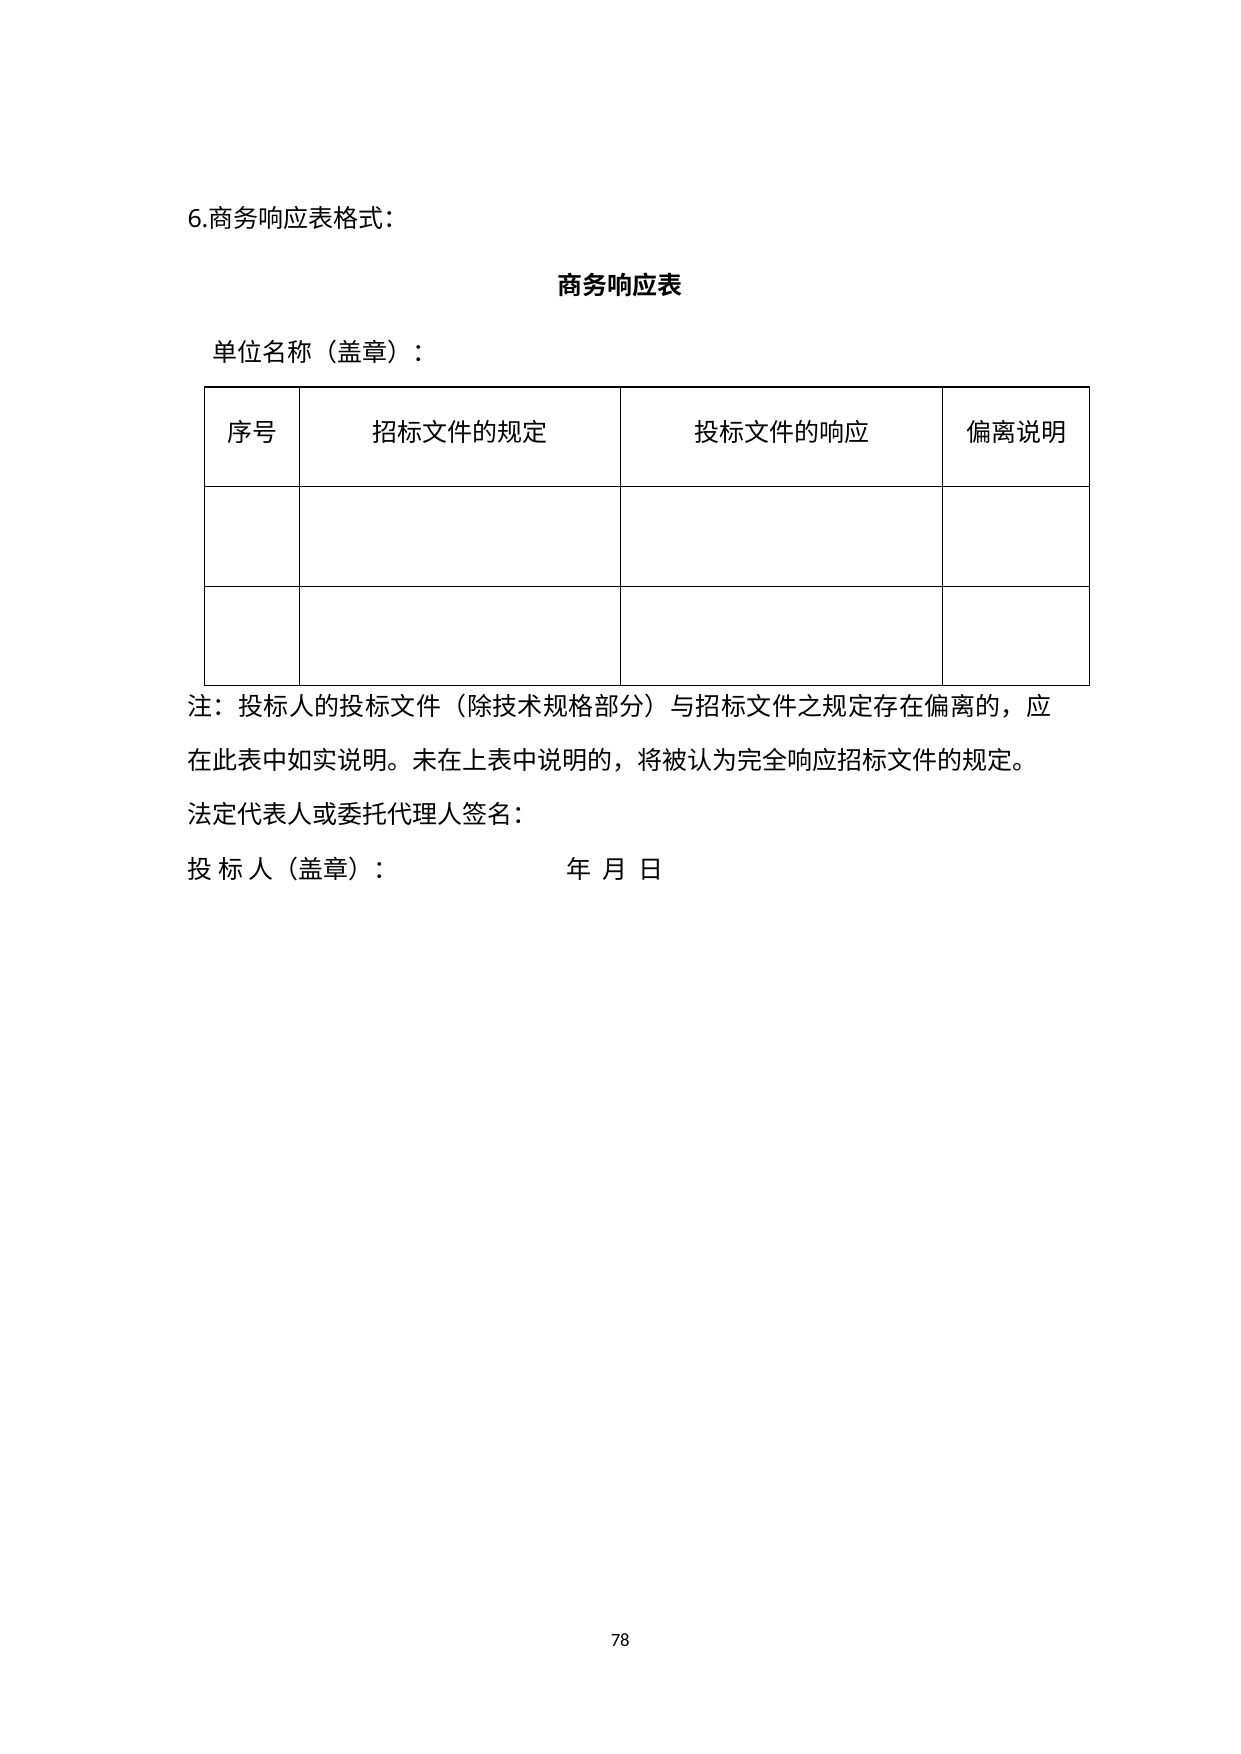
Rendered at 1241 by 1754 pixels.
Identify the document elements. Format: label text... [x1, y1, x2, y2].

text 商务响应表 [187, 265, 1053, 301]
table_cell [943, 587, 1089, 685]
table_header 序号 [205, 388, 299, 486]
text 法定代表人或委托代理人签名： [187, 795, 1053, 831]
table_header 投标文件的响应 [621, 388, 942, 486]
table_cell [300, 487, 620, 586]
table_cell [621, 587, 942, 685]
text 单位名称（盖章）： [187, 332, 1053, 368]
text 投 标 人（盖章）： 年 月 日 [187, 849, 1053, 885]
table_header 偏离说明 [943, 388, 1089, 486]
table_cell [300, 587, 620, 685]
table_cell [205, 487, 299, 586]
table_header 招标文件的规定 [300, 388, 620, 486]
table_cell [205, 587, 299, 685]
text 6.商务响应表格式： [187, 198, 1053, 234]
table_cell [943, 487, 1089, 586]
table_cell [621, 487, 942, 586]
text 注：投标人的投标文件（除技术规格部分）与招标文件之规定存在偏离的，应在此表中如实说明。未在上表中说明的，将被认为完全响应招标文件的规定。 [187, 686, 1053, 777]
